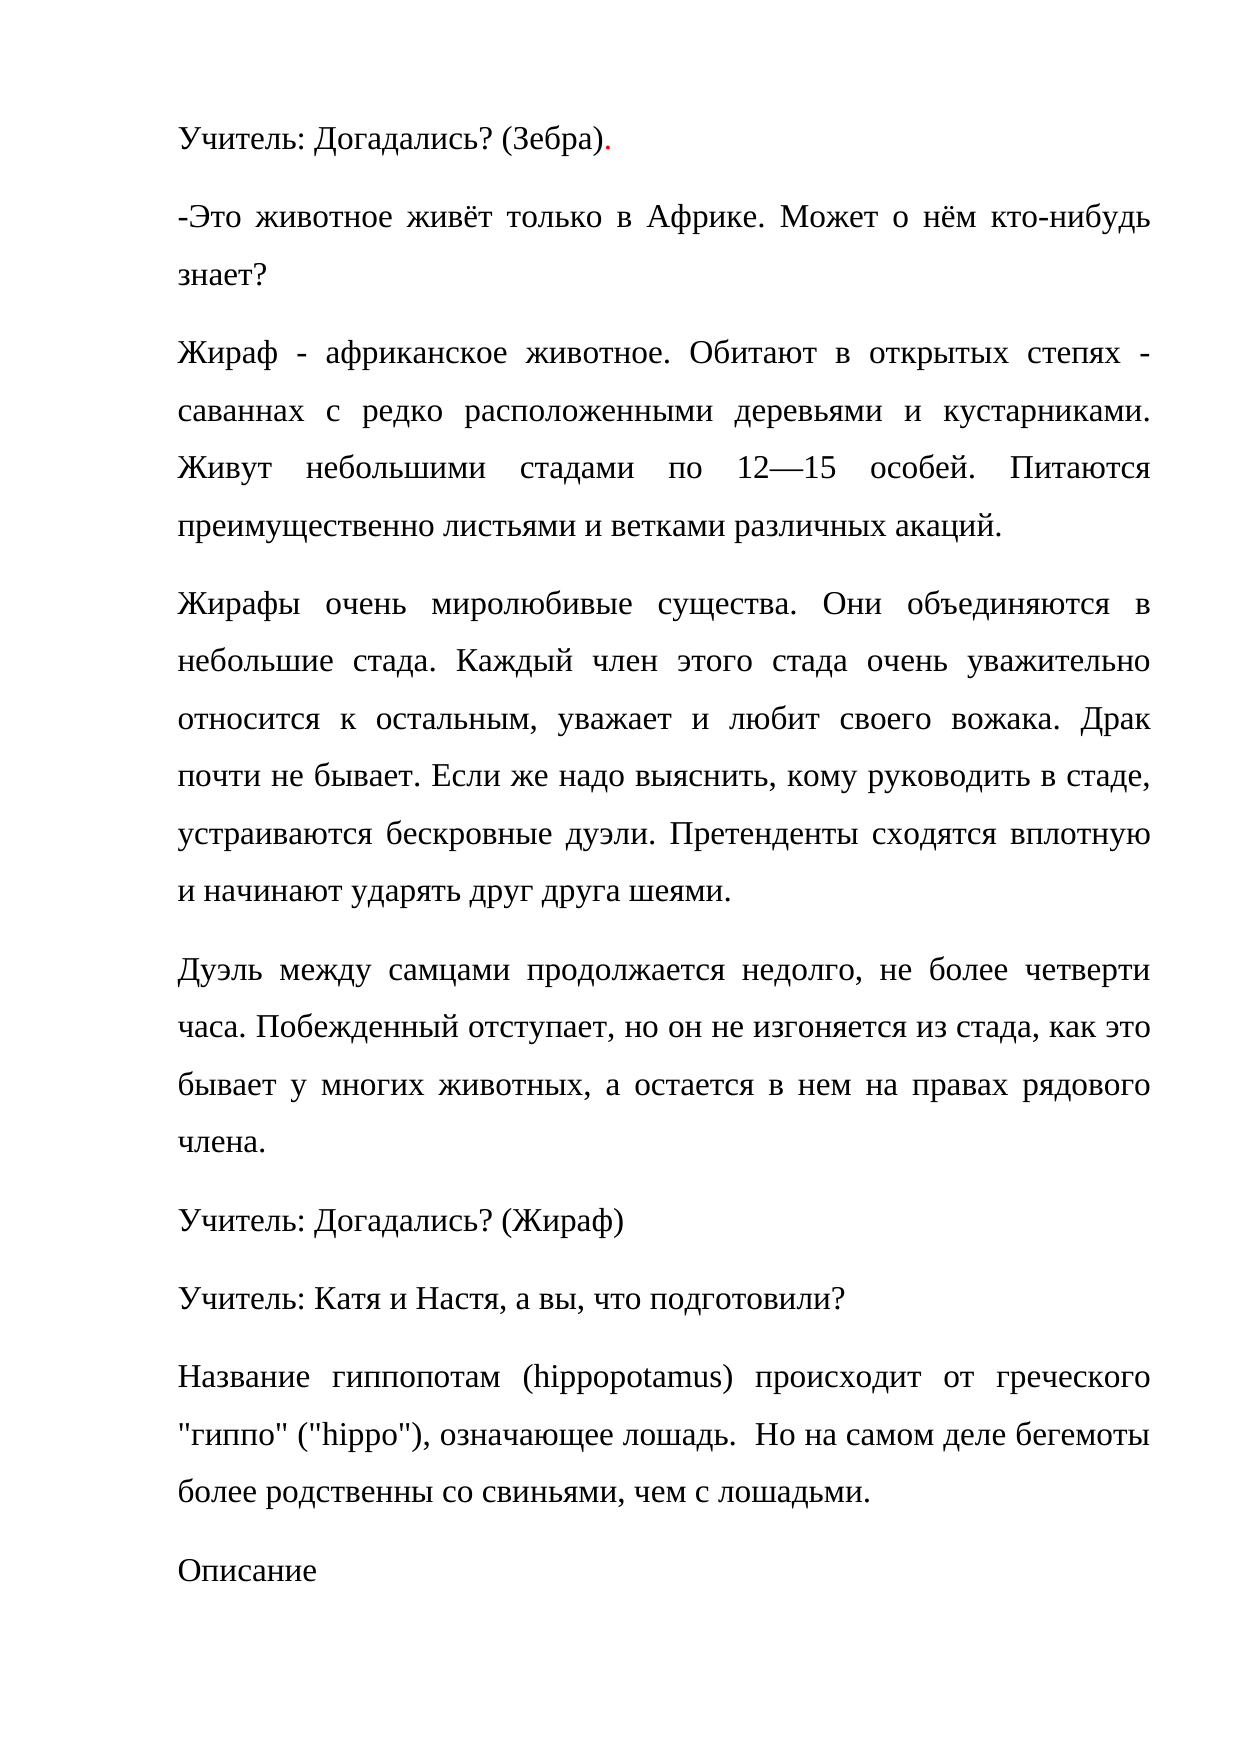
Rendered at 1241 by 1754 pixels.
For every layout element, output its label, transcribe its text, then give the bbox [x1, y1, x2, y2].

text -Это животное живёт только в Африке. Может о нём кто-нибудь знает? [177, 196, 1152, 292]
text Учитель: Догадались? (Зебра). [177, 118, 1152, 156]
text Жираф - африканское животное. Обитают в открытых степях - саваннах с редко расположенными деревьями и кустарниками. Живут небольшими стадами по 12—15 особей. Питаются преимущественно листьями и ветками различных акаций. [177, 332, 1152, 543]
text Название гиппопотам (hippopotamus) происходит от греческого "гиппо" ("hippo"), означающее лошадь. Но на самом деле бегемоты более родственны со свиньями, чем с лошадьми. [177, 1356, 1152, 1510]
text Жирафы очень миролюбивые существа. Они объединяются в небольшие стада. Каждый член этого стада очень уважительно относится к остальным, уважает и любит своего вожака. Драк почти не бывает. Если же надо выяснить, кому руководить в стаде, устраиваются бескровные дуэли. Претенденты сходятся вплотную и начинают ударять друг друга шеями. [177, 583, 1152, 909]
text Учитель: Догадались? (Жираф) [177, 1200, 1152, 1238]
text Описание [177, 1550, 1152, 1588]
text Учитель: Катя и Настя, а вы, что подготовили? [177, 1278, 1152, 1316]
text Дуэль между самцами продолжается недолго, не более четверти часа. Побежденный отступает, но он не изгоняется из стада, как это бывает у многих животных, а остается в нем на правах рядового члена. [177, 949, 1152, 1160]
